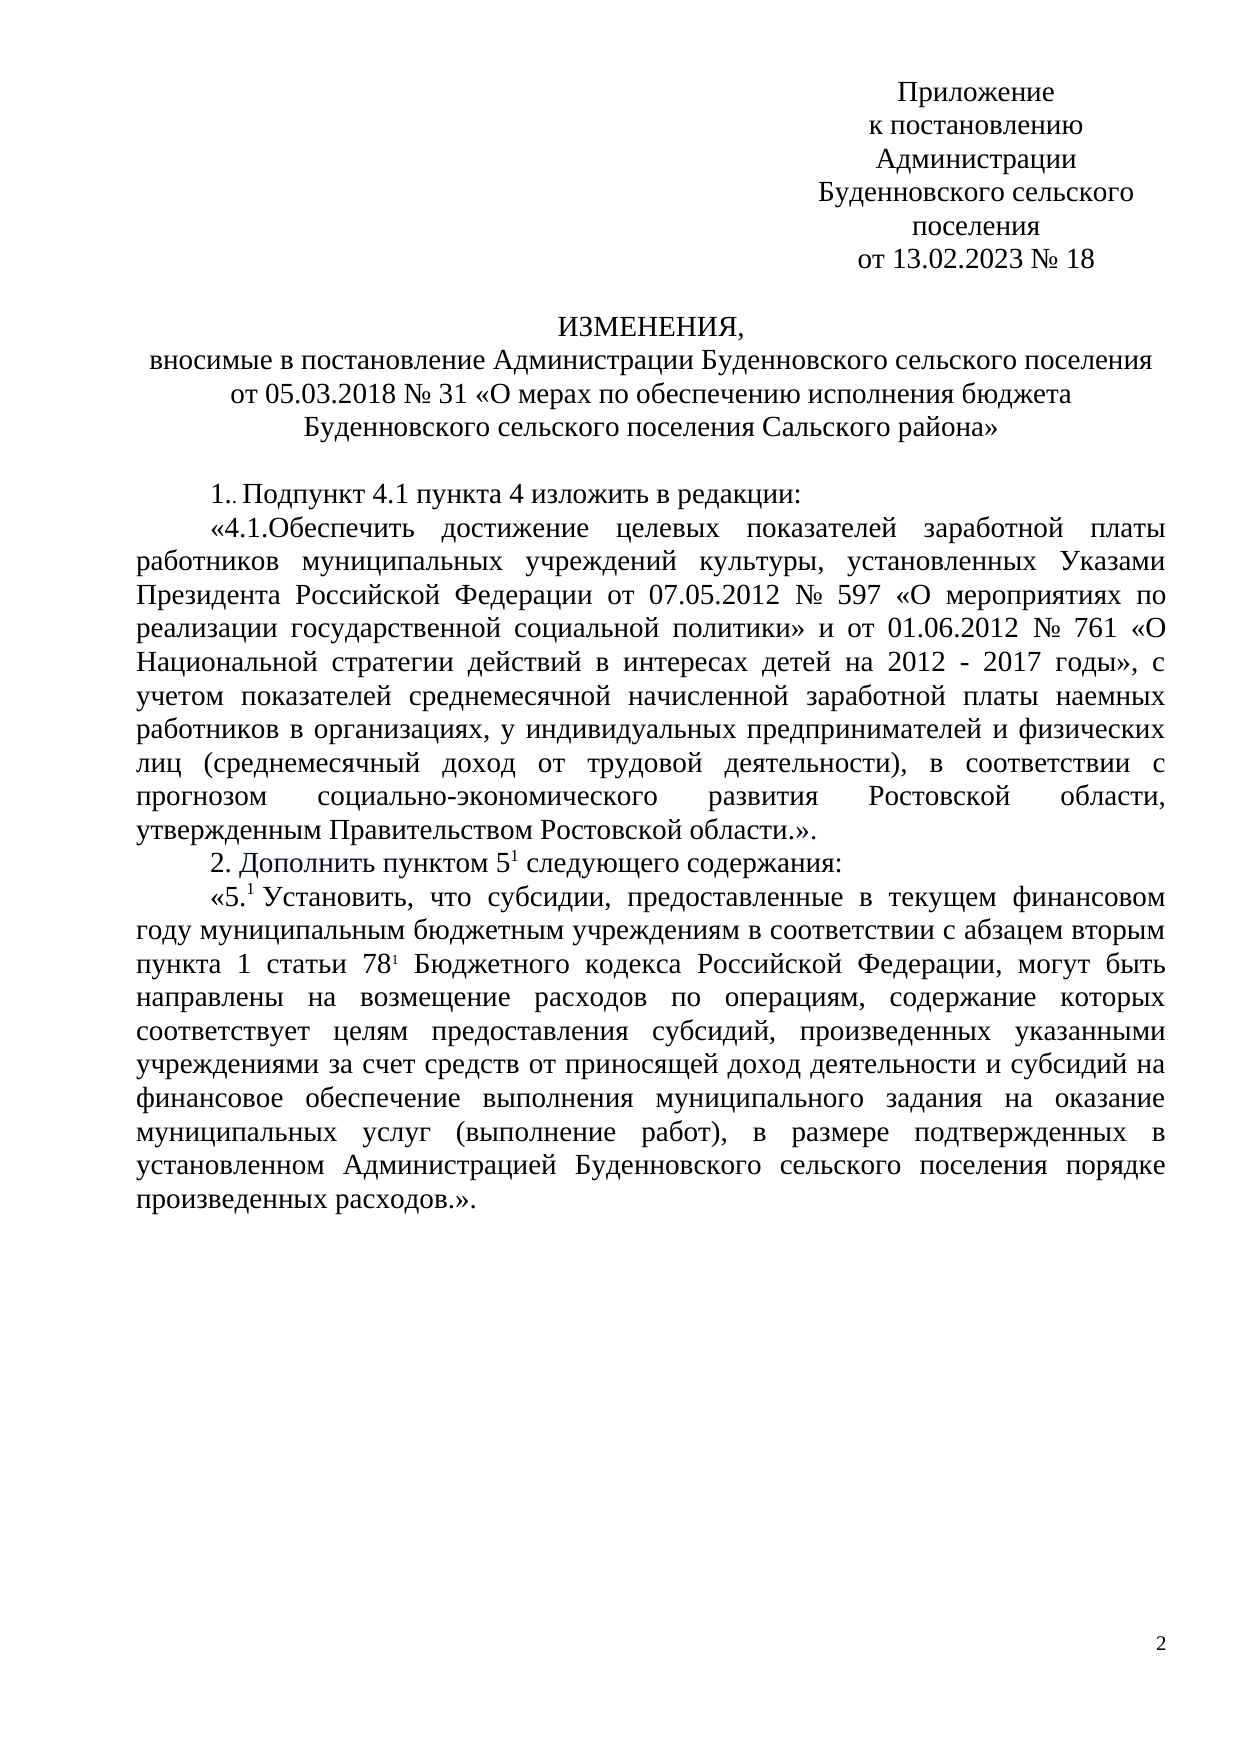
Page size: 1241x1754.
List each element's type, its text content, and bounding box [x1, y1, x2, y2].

text ИЗМЕНЕНИЯ, [136, 309, 1166, 342]
text Буденновского сельского поселения [786, 174, 1166, 242]
text вносимые в постановление Администрации Буденновского сельского поселения [136, 342, 1166, 376]
text Приложение [786, 74, 1166, 107]
text от 13.02.2023 № 18 [786, 242, 1166, 275]
text «4.1.Обеспечить достижение целевых показателей заработной платы работников муниципальных учреждений культуры, установленных Указами Президента Российской Федерации от 07.05.2012 № 597 «О мероприятиях по реализации государственной социальной политики» и от 01.06.2012 № 761 «О Национальной стратегии действий в интересах детей на 2012 - 2017 годы», с учетом показателей среднемесячной начисленной заработной платы наемных работников в организациях, у индивидуальных предпринимателей и физических лиц (среднемесячный доход от трудовой деятельности), в соответствии с прогнозом социально-экономического развития Ростовской области, утвержденным Правительством Ростовской области.». [136, 510, 1166, 845]
text к постановлению [786, 107, 1166, 141]
text от 05.03.2018 № 31 «О мерах по обеспечению исполнения бюджета Буденновского сельского поселения Сальского района» [136, 376, 1166, 443]
text 2. Дополнить пунктом 51 следующего содержания: [136, 845, 1166, 879]
text «5.1 Установить, что субсидии, предоставленные в текущем финансовом году муниципальным бюджетным учреждениям в соответствии с абзацем вторым пункта 1 статьи 781 Бюджетного кодекса Российской Федерации, могут быть направлены на возмещение расходов по операциям, содержание которых соответствует целям предоставления субсидий, произведенных указанными учреждениями за счет средств от приносящей доход деятельности и субсидий на финансовое обеспечение выполнения муниципального задания на оказание муниципальных услуг (выполнение работ), в размере подтвержденных в установленном Администрацией Буденновского сельского поселения порядке произведенных расходов.». [136, 879, 1166, 1214]
text Администрации [786, 141, 1166, 174]
text 1.. Подпункт 4.1 пункта 4 изложить в редакции: [136, 476, 1166, 510]
